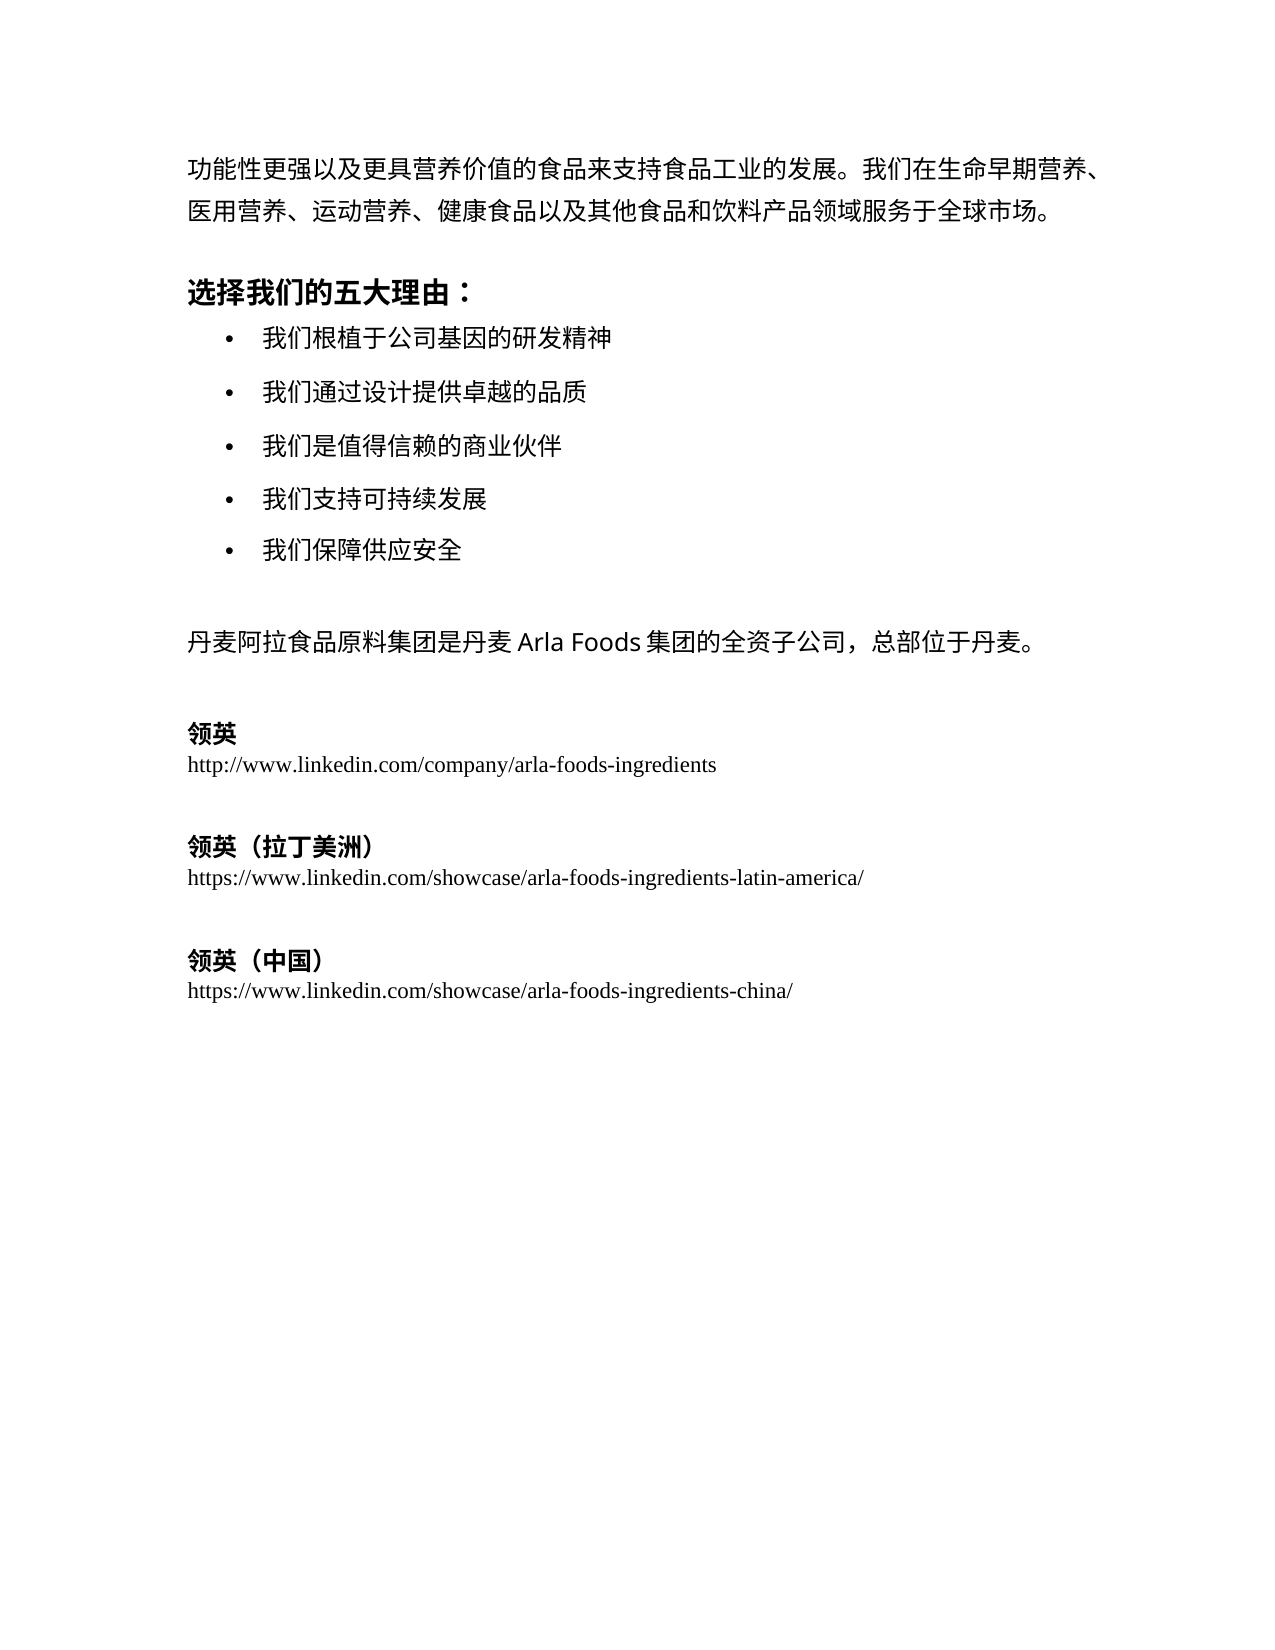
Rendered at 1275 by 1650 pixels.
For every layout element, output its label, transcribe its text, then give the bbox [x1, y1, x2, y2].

text http://www.linkedin.com/company/arla-foods-ingredients [187, 751, 1087, 777]
text 丹麦阿拉食品原料集团是丹麦Arla Foods集团的全资子公司，总部位于丹麦。 [187, 622, 1087, 659]
text 选择我们的五大理由： [187, 272, 1087, 312]
text 领英（中国） [187, 917, 1087, 977]
list 我们支持可持续发展 [225, 481, 1087, 515]
text https://www.linkedin.com/showcase/arla-foods-ingredients-latin-america/ [187, 864, 1087, 890]
list 我们通过设计提供卓越的品质 [225, 372, 1087, 409]
list 我们是值得信赖的商业伙伴 [225, 427, 1087, 463]
list 我们保障供应安全 [225, 532, 1087, 566]
list 我们根植于公司基因的研发精神 [225, 318, 1087, 354]
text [187, 150, 1087, 228]
text 领英 [187, 691, 1087, 751]
text https://www.linkedin.com/showcase/arla-foods-ingredients-china/ [187, 977, 1087, 1003]
text 领英（拉丁美洲） [187, 804, 1087, 864]
